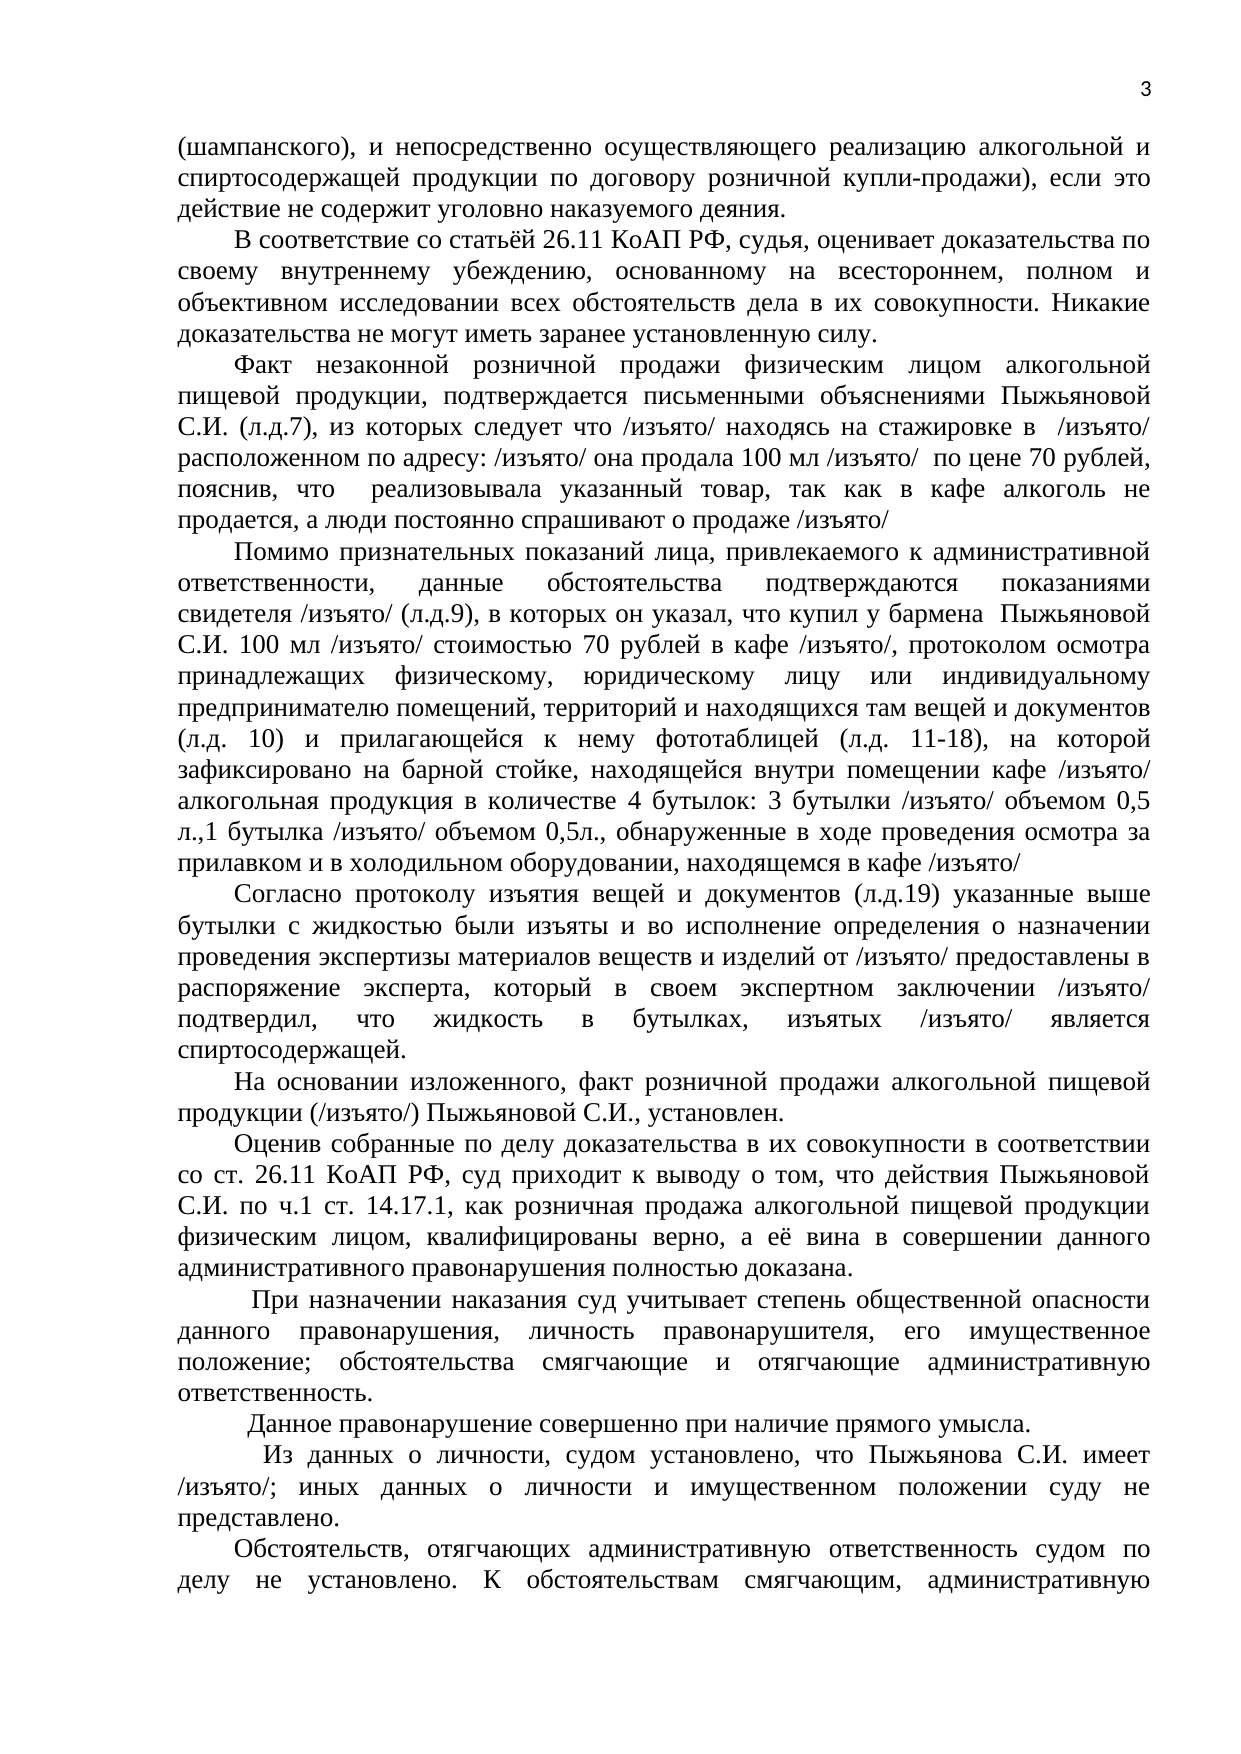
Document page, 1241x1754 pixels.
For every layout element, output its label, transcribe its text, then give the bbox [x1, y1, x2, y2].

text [177, 1532, 1152, 1594]
text На основании изложенного, факт розничной продажи алкогольной пищевой продукции (/изъято/) Пыжьяновой С.И., установлен. [177, 1064, 1152, 1127]
text Из данных о личности, судом установлено, что Пыжьянова С.И. имеет /изъято/; иных данных о личности и имущественном положении суду не представлено. [177, 1438, 1152, 1532]
text В соответствие со статьёй 26.11 КоАП РФ, судья, оценивает доказательства по своему внутреннему убеждению, основанному на всестороннем, полном и объективном исследовании всех обстоятельств дела в их совокупности. Никакие доказательства не могут иметь заранее установленную силу. [177, 223, 1152, 348]
text Согласно протоколу изъятия вещей и документов (л.д.19) указанные выше бутылки с жидкостью были изъяты и во исполнение определения о назначении проведения экспертизы материалов веществ и изделий от /изъято/ предоставлены в распоряжение эксперта, который в своем экспертном заключении /изъято/ подтвердил, что жидкость в бутылках, изъятых /изъято/ является спиртосодержащей. [177, 878, 1152, 1064]
text Помимо признательных показаний лица, привлекаемого к административной ответственности, данные обстоятельства подтверждаются показаниями свидетеля /изъято/ (л.д.9), в которых он указал, что купил у бармена Пыжьяновой С.И. 100 мл /изъято/ стоимостью 70 рублей в кафе /изъято/, протоколом осмотра принадлежащих физическому, юридическому лицу или индивидуальному предпринимателю помещений, территорий и находящихся там вещей и документов (л.д. 10) и прилагающейся к нему фототаблицей (л.д. 11-18), на которой зафиксировано на барной стойке, находящейся внутри помещении кафе /изъято/ алкогольная продукция в количестве 4 бутылок: 3 бутылки /изъято/ объемом 0,5 л.,1 бутылка /изъято/ объемом 0,5л., обнаруженные в ходе проведения осмотра за прилавком и в холодильном оборудовании, находящемся в кафе /изъято/ [177, 535, 1152, 877]
text Факт незаконной розничной продажи физическим лицом алкогольной пищевой продукции, подтверждается письменными объяснениями Пыжьяновой С.И. (л.д.7), из которых следует что /изъято/ находясь на стажировке в /изъято/ расположенном по адресу: /изъято/ она продала 100 мл /изъято/ по цене 70 рублей, пояснив, что реализовывала указанный товар, так как в кафе алкоголь не продается, а люди постоянно спрашивают о продаже /изъято/ [177, 348, 1152, 535]
text При назначении наказания суд учитывает степень общественной опасности данного правонарушения, личность правонарушителя, его имущественное положение; обстоятельства смягчающие и отягчающие административную ответственность. [177, 1283, 1152, 1407]
text Данное правонарушение совершенно при наличие прямого умысла. [177, 1407, 1152, 1438]
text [177, 130, 1152, 223]
text Оценив собранные по делу доказательства в их совокупности в соответствии со ст. 26.11 КоАП РФ, суд приходит к выводу о том, что действия Пыжьяновой С.И. по ч.1 ст. 14.17.1, как розничная продажа алкогольной пищевой продукции физическим лицом, квалифицированы верно, а её вина в совершении данного административного правонарушения полностью доказана. [177, 1127, 1152, 1283]
